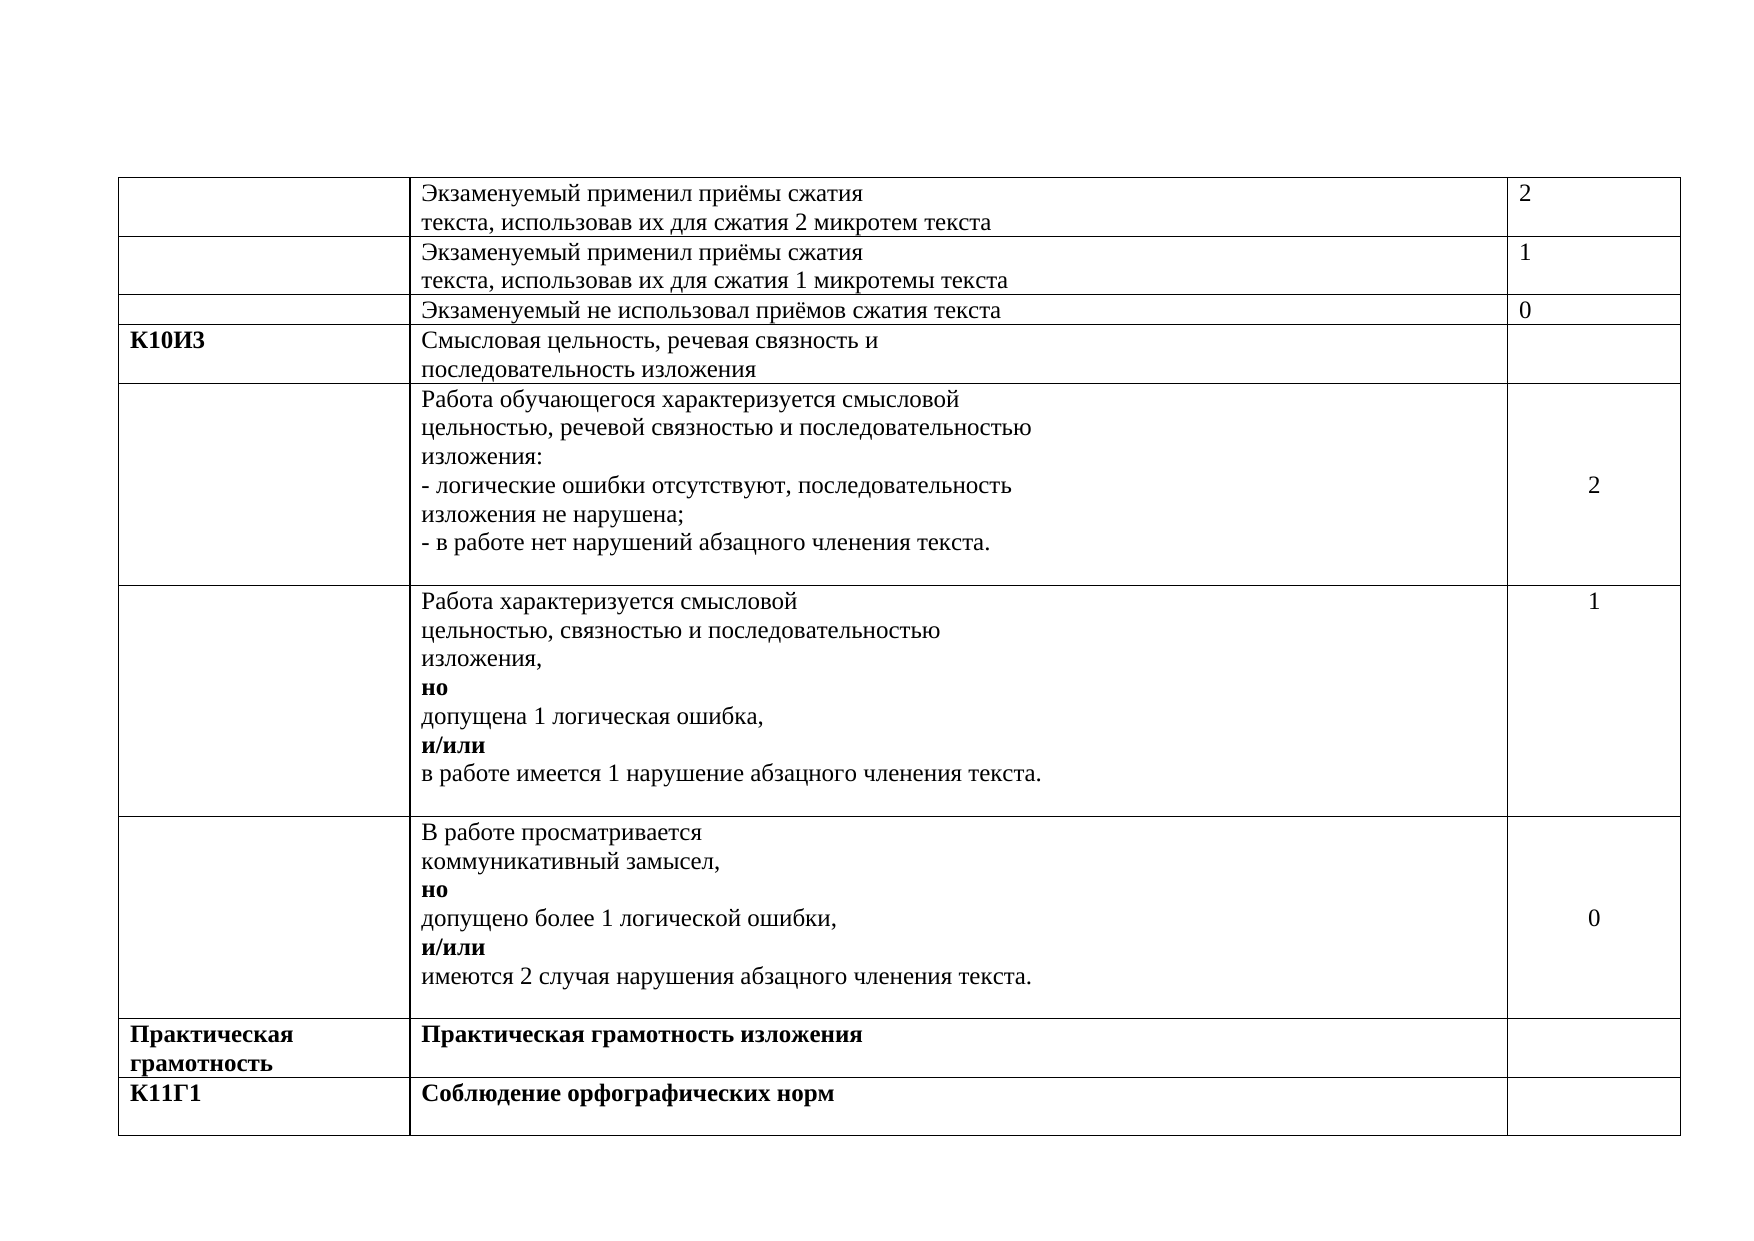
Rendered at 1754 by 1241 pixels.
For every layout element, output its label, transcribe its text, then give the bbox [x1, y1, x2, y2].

table_cell 2 [1508, 384, 1680, 585]
table_cell Экзаменуемый применил приёмы сжатия текста, использовав их для сжатия 1 микротемы текста [411, 237, 1507, 294]
table_cell [119, 295, 409, 324]
table_cell 1 [1508, 586, 1680, 816]
table_cell К10И3 [119, 325, 409, 383]
table_cell [119, 586, 409, 816]
table_cell 1 [1508, 237, 1680, 294]
table_cell [119, 178, 409, 236]
table_cell 0 [1508, 817, 1680, 1018]
table_cell Работа характеризуется смысловой цельностью, связностью и последовательностью изложения, но допущена 1 логическая ошибка, и/или в работе имеется 1 нарушение абзацного членения текста. [411, 586, 1507, 816]
table_cell К11Г1 [119, 1078, 409, 1135]
table_cell 0 [1508, 295, 1680, 324]
table_cell [1508, 1078, 1680, 1135]
table_cell [1508, 325, 1680, 383]
table_cell Смысловая цельность, речевая связность и последовательность изложения [411, 325, 1507, 383]
table_cell В работе просматривается коммуникативный замысел, но допущено более 1 логической ошибки, и/или имеются 2 случая нарушения абзацного членения текста. [411, 817, 1507, 1018]
table_cell Работа обучающегося характеризуется смысловой цельностью, речевой связностью и последовательностью изложения: - логические ошибки отсутствуют, последовательность изложения не нарушена; - в работе нет нарушений абзацного членения текста. [411, 384, 1507, 585]
table_cell [1508, 1019, 1680, 1077]
table_cell [119, 384, 409, 585]
table_cell 2 [1508, 178, 1680, 236]
table_cell Практическая грамотность изложения [411, 1019, 1507, 1077]
table_cell [119, 237, 409, 294]
table_cell [119, 817, 409, 1018]
table_cell Практическая грамотность [119, 1019, 409, 1077]
table_cell Соблюдение орфографических норм [411, 1078, 1507, 1135]
table_cell Экзаменуемый не использовал приёмов сжатия текста [411, 295, 1507, 324]
table_cell Экзаменуемый применил приёмы сжатия текста, использовав их для сжатия 2 микротем текста [411, 178, 1507, 236]
